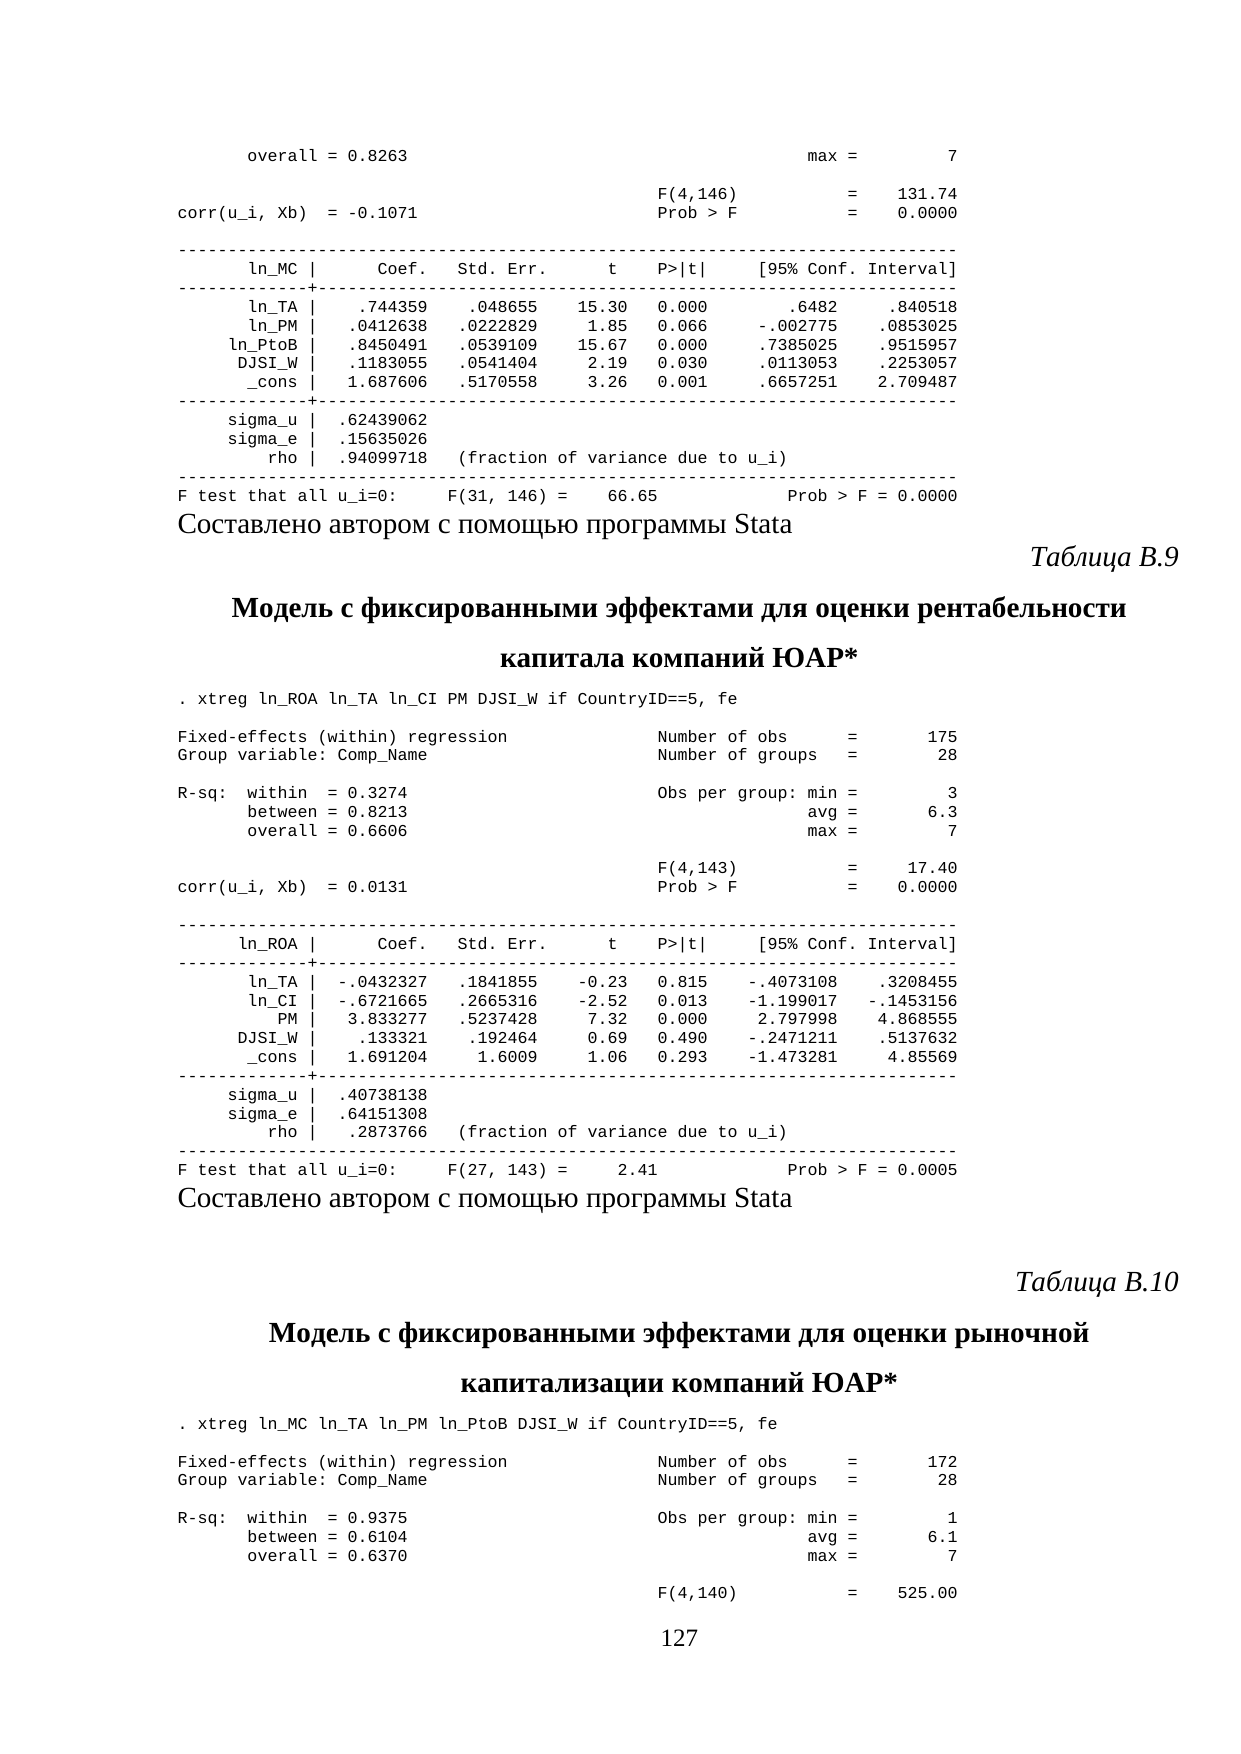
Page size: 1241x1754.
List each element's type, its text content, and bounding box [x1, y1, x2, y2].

text between = 0.6104 avg = 6.1 [177, 1528, 1181, 1547]
text sigma_u | .40738138 [177, 1086, 1181, 1105]
text Модель с фиксированными эффектами для оценки рентабельности капитала компаний ЮАР* [177, 590, 1181, 674]
text ln_PM | .0412638 .0222829 1.85 0.066 -.002775 .0853025 [177, 317, 1181, 336]
text overall = 0.8263 max = 7 [177, 148, 1181, 167]
text Group variable: Comp_Name Number of groups = 28 [177, 747, 1181, 766]
text rho | .2873766 (fraction of variance due to u_i) [177, 1124, 1181, 1143]
text F test that all u_i=0: F(27, 143) = 2.41 Prob > F = 0.0005 [177, 1162, 1181, 1181]
text Group variable: Comp_Name Number of groups = 28 [177, 1472, 1181, 1491]
text ln_ROA | Coef. Std. Err. t P>|t| [95% Conf. Interval] [177, 936, 1181, 954]
text . xtreg ln_ROA ln_TA ln_CI PM DJSI_W if CountryID==5, fe [177, 690, 1181, 709]
text sigma_e | .15635026 [177, 431, 1181, 449]
text PM | 3.833277 .5237428 7.32 0.000 2.797998 4.868555 [177, 1011, 1181, 1030]
text Составлено автором с помощью программы Stata [177, 1181, 1181, 1214]
text -------------+---------------------------------------------------------------- [177, 954, 1181, 973]
text _cons | 1.691204 1.6009 1.06 0.293 -1.473281 4.85569 [177, 1049, 1181, 1067]
text overall = 0.6606 max = 7 [177, 822, 1181, 841]
text F(4,143) = 17.40 [177, 860, 1181, 879]
text Таблица В.10 [177, 1264, 1181, 1298]
text overall = 0.6370 max = 7 [177, 1547, 1181, 1566]
text ------------------------------------------------------------------------------ [177, 468, 1181, 487]
text sigma_u | .62439062 [177, 412, 1181, 431]
text ------------------------------------------------------------------------------ [177, 917, 1181, 936]
text ------------------------------------------------------------------------------ [177, 242, 1181, 261]
text ln_TA | .744359 .048655 15.30 0.000 .6482 .840518 [177, 298, 1181, 317]
text corr(u_i, Xb) = -0.1071 Prob > F = 0.0000 [177, 204, 1181, 223]
text ln_PtoB | .8450491 .0539109 15.67 0.000 .7385025 .9515957 [177, 336, 1181, 355]
text Таблица В.9 [177, 539, 1181, 573]
text R-sq: within = 0.9375 Obs per group: min = 1 [177, 1510, 1181, 1528]
text DJSI_W | .1183055 .0541404 2.19 0.030 .0113053 .2253057 [177, 355, 1181, 374]
text F(4,146) = 131.74 [177, 185, 1181, 204]
text Fixed-effects (within) regression Number of obs = 172 [177, 1453, 1181, 1472]
text . xtreg ln_MC ln_TA ln_PM ln_PtoB DJSI_W if CountryID==5, fe [177, 1415, 1181, 1434]
text -------------+---------------------------------------------------------------- [177, 393, 1181, 412]
text Модель с фиксированными эффектами для оценки рыночной капитализации компаний ЮАР* [177, 1315, 1181, 1399]
text F test that all u_i=0: F(31, 146) = 66.65 Prob > F = 0.0000 [177, 487, 1181, 506]
text ln_TA | -.0432327 .1841855 -0.23 0.815 -.4073108 .3208455 [177, 973, 1181, 992]
text ln_MC | Coef. Std. Err. t P>|t| [95% Conf. Interval] [177, 261, 1181, 280]
text _cons | 1.687606 .5170558 3.26 0.001 .6657251 2.709487 [177, 374, 1181, 393]
text corr(u_i, Xb) = 0.0131 Prob > F = 0.0000 [177, 879, 1181, 898]
text F(4,140) = 525.00 [177, 1585, 1181, 1604]
text between = 0.8213 avg = 6.3 [177, 803, 1181, 822]
text Fixed-effects (within) regression Number of obs = 175 [177, 728, 1181, 747]
text DJSI_W | .133321 .192464 0.69 0.490 -.2471211 .5137632 [177, 1030, 1181, 1049]
text -------------+---------------------------------------------------------------- [177, 1067, 1181, 1086]
text -------------+---------------------------------------------------------------- [177, 280, 1181, 298]
text sigma_e | .64151308 [177, 1105, 1181, 1124]
text ------------------------------------------------------------------------------ [177, 1143, 1181, 1162]
text rho | .94099718 (fraction of variance due to u_i) [177, 449, 1181, 468]
text R-sq: within = 0.3274 Obs per group: min = 3 [177, 785, 1181, 803]
text Составлено автором с помощью программы Stata [177, 506, 1181, 539]
text ln_CI | -.6721665 .2665316 -2.52 0.013 -1.199017 -.1453156 [177, 992, 1181, 1011]
